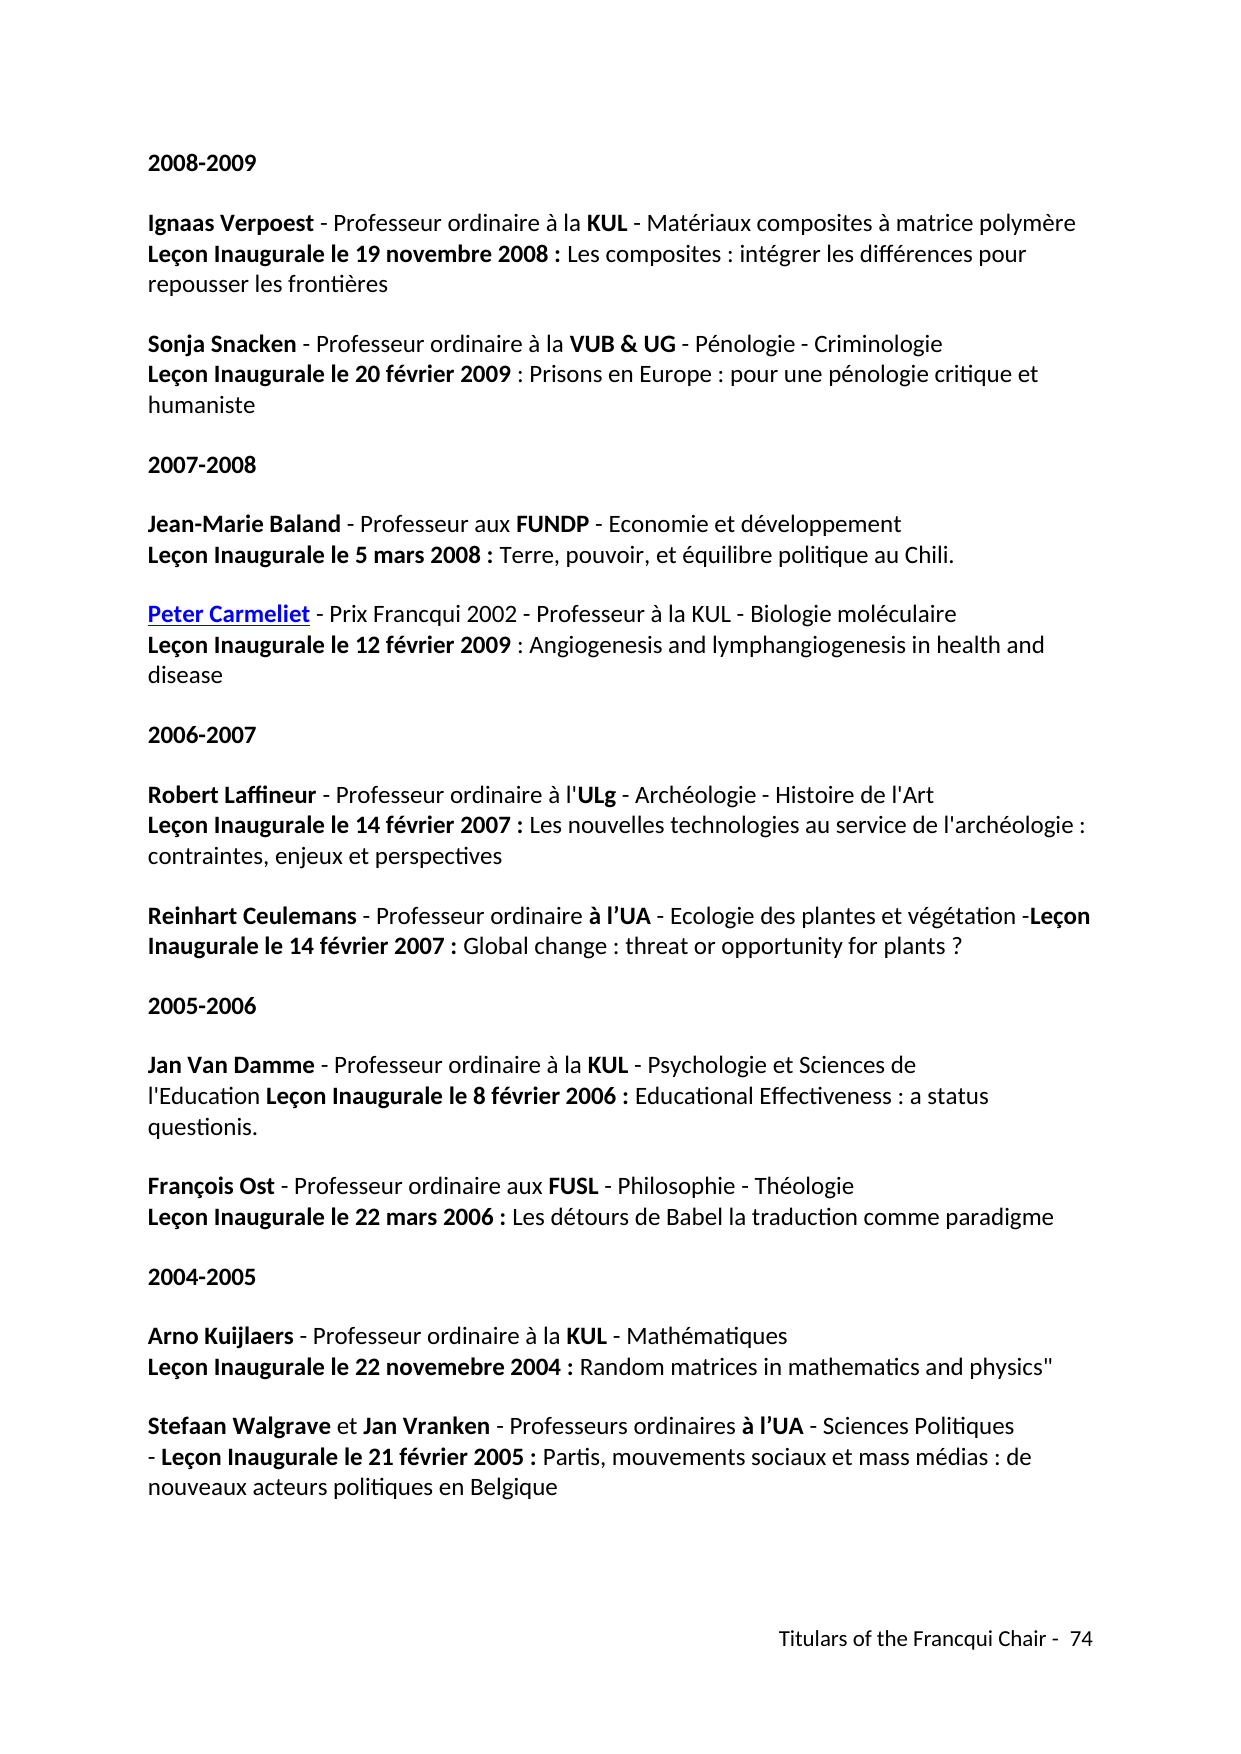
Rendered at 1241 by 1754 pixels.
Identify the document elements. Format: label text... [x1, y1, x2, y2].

text 2008-2009 [148, 148, 1093, 178]
text François Ost - Professeur ordinaire aux FUSL - Philosophie - Théologie Leçon Inaugurale le 22 mars 2006 : Les détours de Babel la traduction comme paradigme [148, 1170, 1093, 1231]
text 2004-2005 [148, 1261, 1093, 1291]
text Jan Van Damme - Professeur ordinaire à la KUL - Psychologie et Sciences de l'Education Leçon Inaugurale le 8 février 2006 : Educational Effectiveness : a status questionis. [148, 1050, 1093, 1141]
text Sonja Snacken - Professeur ordinaire à la VUB & UG - Pénologie - Criminologie Leçon Inaugurale le 20 février 2009 : Prisons en Europe : pour une pénologie critique et humaniste [148, 328, 1093, 419]
text Reinhart Ceulemans - Professeur ordinaire à l’UA - Ecologie des plantes et végétation -Leçon Inaugurale le 14 février 2007 : Global change : threat or opportunity for plants ? [148, 900, 1093, 961]
text 2006-2007 [148, 719, 1093, 750]
text Stefaan Walgrave et Jan Vranken - Professeurs ordinaires à l’UA - Sciences Politiques - Leçon Inaugurale le 21 février 2005 : Partis, mouvements sociaux et mass médias : de nouveaux acteurs politiques en Belgique [148, 1411, 1093, 1502]
text 2005-2006 [148, 990, 1093, 1021]
text Robert Laffineur - Professeur ordinaire à l'ULg - Archéologie - Histoire de l'Art Leçon Inaugurale le 14 février 2007 : Les nouvelles technologies au service de l'archéologie : contraintes, enjeux et perspectives [148, 779, 1093, 871]
text Peter Carmeliet - Prix Francqui 2002 - Professeur à la KUL - Biologie moléculaire Leçon Inaugurale le 12 février 2009 : Angiogenesis and lymphangiogenesis in health and disease [148, 599, 1093, 690]
text Ignaas Verpoest - Professeur ordinaire à la KUL - Matériaux composites à matrice polymère Leçon Inaugurale le 19 novembre 2008 : Les composites : intégrer les différences pour repousser les frontières [148, 207, 1093, 299]
text 2007-2008 [148, 449, 1093, 479]
text Jean-Marie Baland - Professeur aux FUNDP - Economie et développement Leçon Inaugurale le 5 mars 2008 : Terre, pouvoir, et équilibre politique au Chili. [148, 508, 1093, 569]
text Arno Kuijlaers - Professeur ordinaire à la KUL - Mathématiques Leçon Inaugurale le 22 novemebre 2004 : Random matrices in mathematics and physics" [148, 1320, 1093, 1381]
